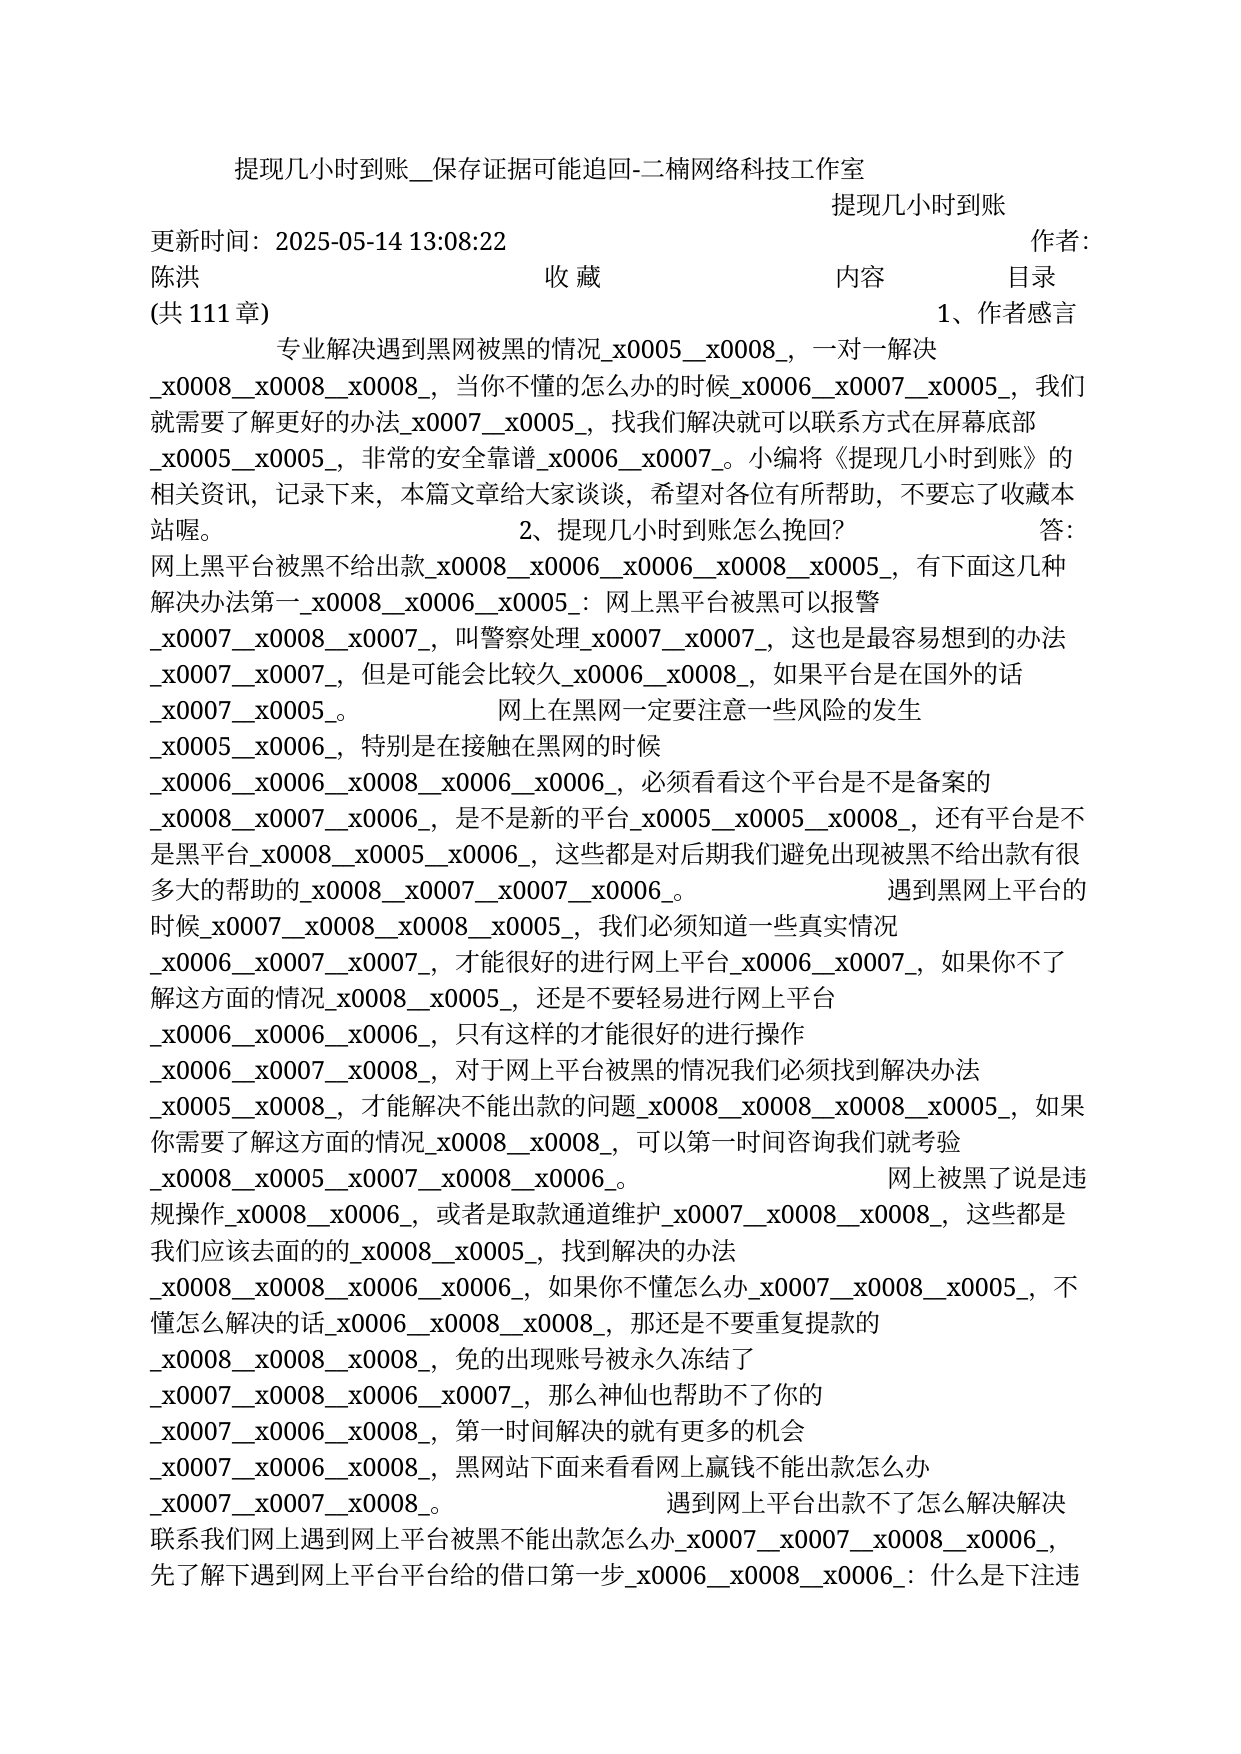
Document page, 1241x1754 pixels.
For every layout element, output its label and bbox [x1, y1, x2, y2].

text [150, 150, 1090, 1592]
